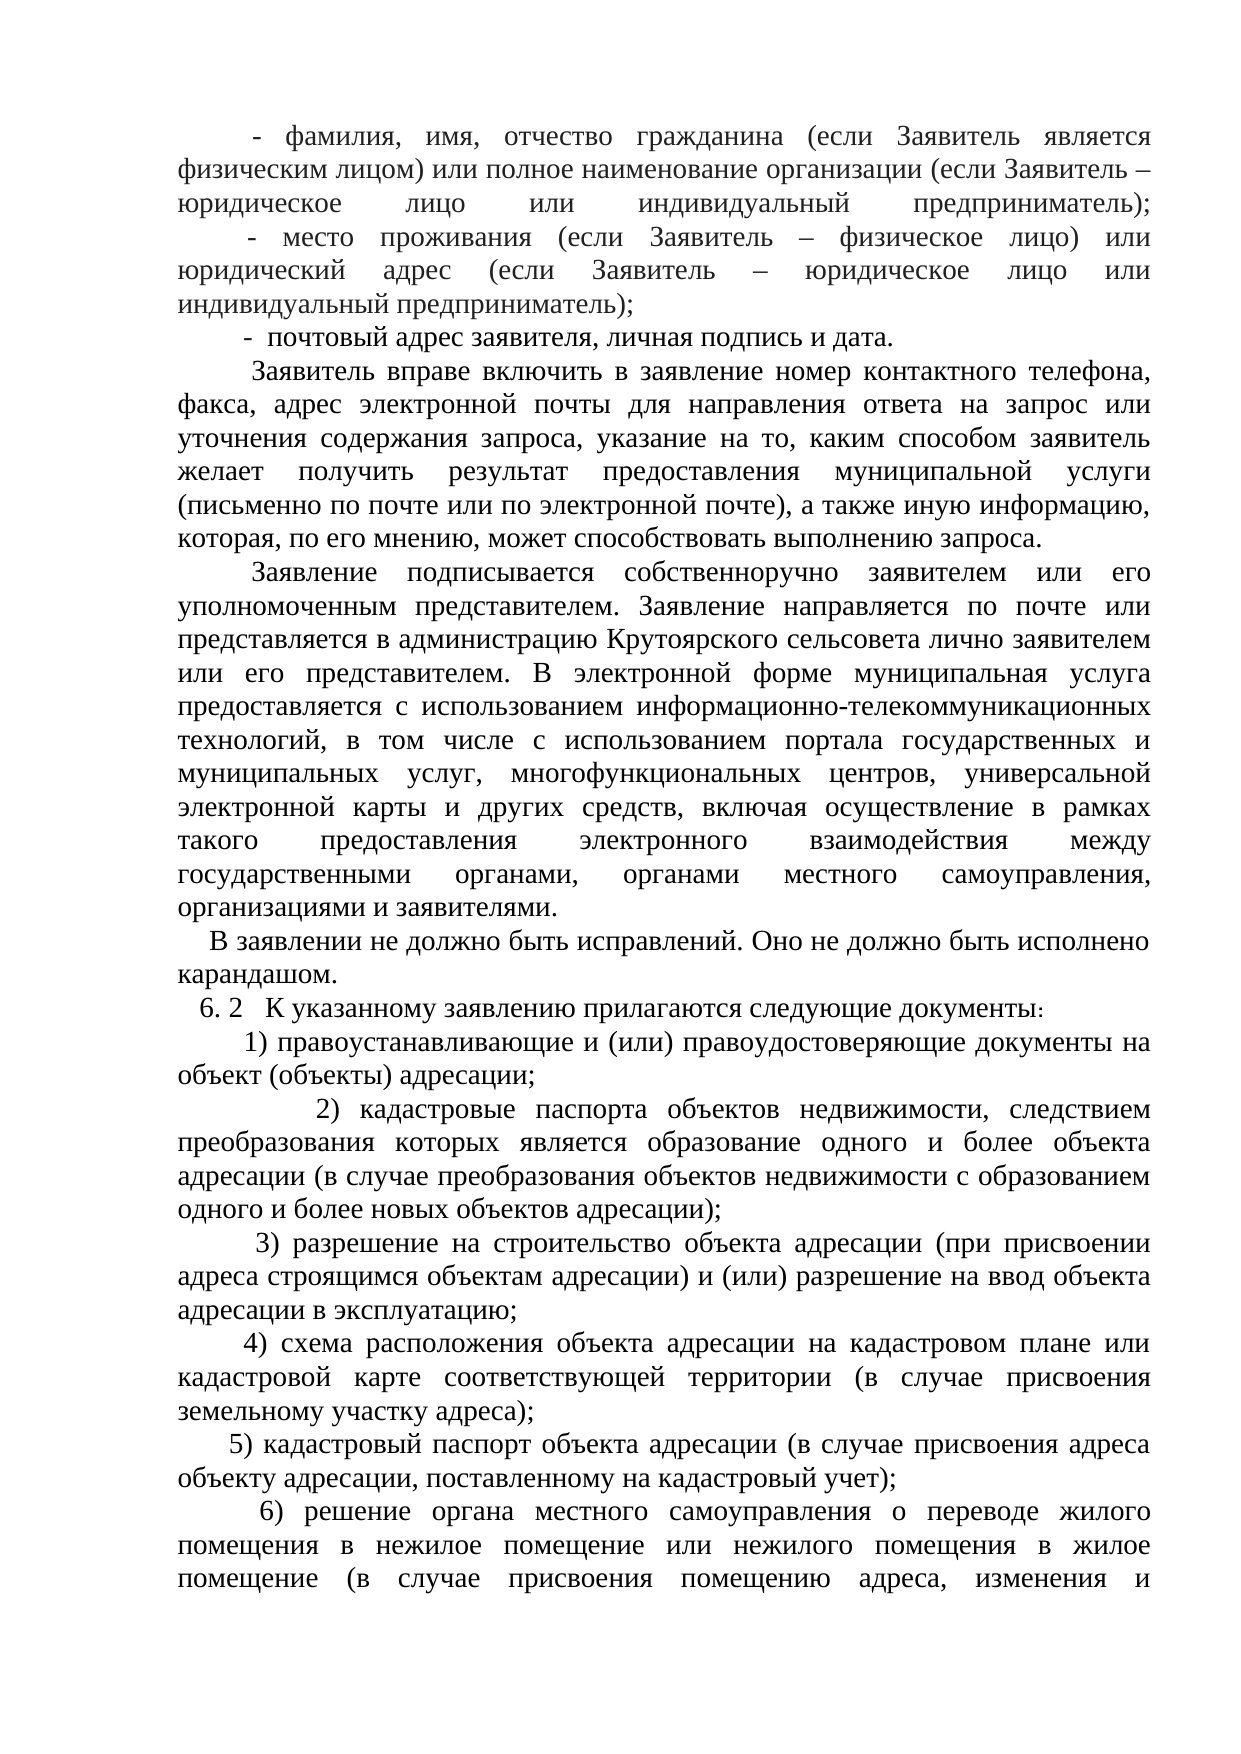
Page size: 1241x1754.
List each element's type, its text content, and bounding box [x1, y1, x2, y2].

text Заявитель вправе включить в заявление номер контактного телефона, факса, адрес электронной почты для направления ответа на запрос или уточнения содержания запроса, указание на то, каким способом заявитель желает получить результат предоставления муниципальной услуги (письменно по почте или по электронной почте), а также иную информацию, которая, по его мнению, может способствовать выполнению запроса. [177, 353, 1152, 554]
text 6. 2 К указанному заявлению прилагаются следующие документы: [177, 990, 1152, 1024]
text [177, 1493, 1152, 1594]
text Заявление подписывается собственноручно заявителем или его уполномоченным представителем. Заявление направляется по почте или представляется в администрацию Крутоярского сельсовета лично заявителем или его представителем. В электронной форме муниципальная услуга предоставляется с использованием информационно-телекоммуникационных технологий, в том числе с использованием портала государственных и муниципальных услуг, многофункциональных центров, универсальной электронной карты и других средств, включая осуществление в рамках такого предоставления электронного взаимодействия между государственными органами, органами местного самоуправления, организациями и заявителями. [177, 554, 1152, 923]
text 3) разрешение на строительство объекта адресации (при присвоении адреса строящимся объектам адресации) и (или) разрешение на ввод объекта адресации в эксплуатацию; [177, 1225, 1152, 1326]
text 4) схема расположения объекта адресации на кадастровом плане или кадастровой карте соответствующей территории (в случае присвоения земельному участку адреса); [177, 1326, 1152, 1426]
text 5) кадастровый паспорт объекта адресации (в случае присвоения адреса объекту адресации, поставленному на кадастровый учет); [177, 1426, 1152, 1493]
text 1) правоустанавливающие и (или) правоудостоверяющие документы на объект (объекты) адресации; [177, 1024, 1152, 1091]
text - почтовый адрес заявителя, личная подпись и дата. [177, 319, 1152, 353]
text В заявлении не должно быть исправлений. Оно не должно быть исполнено карандашом. [177, 923, 1152, 990]
text 2) кадастровые паспорта объектов недвижимости, следствием преобразования которых является образование одного и более объекта адресации (в случае преобразования объектов недвижимости с образованием одного и более новых объектов адресации); [177, 1091, 1152, 1225]
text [177, 118, 1152, 319]
